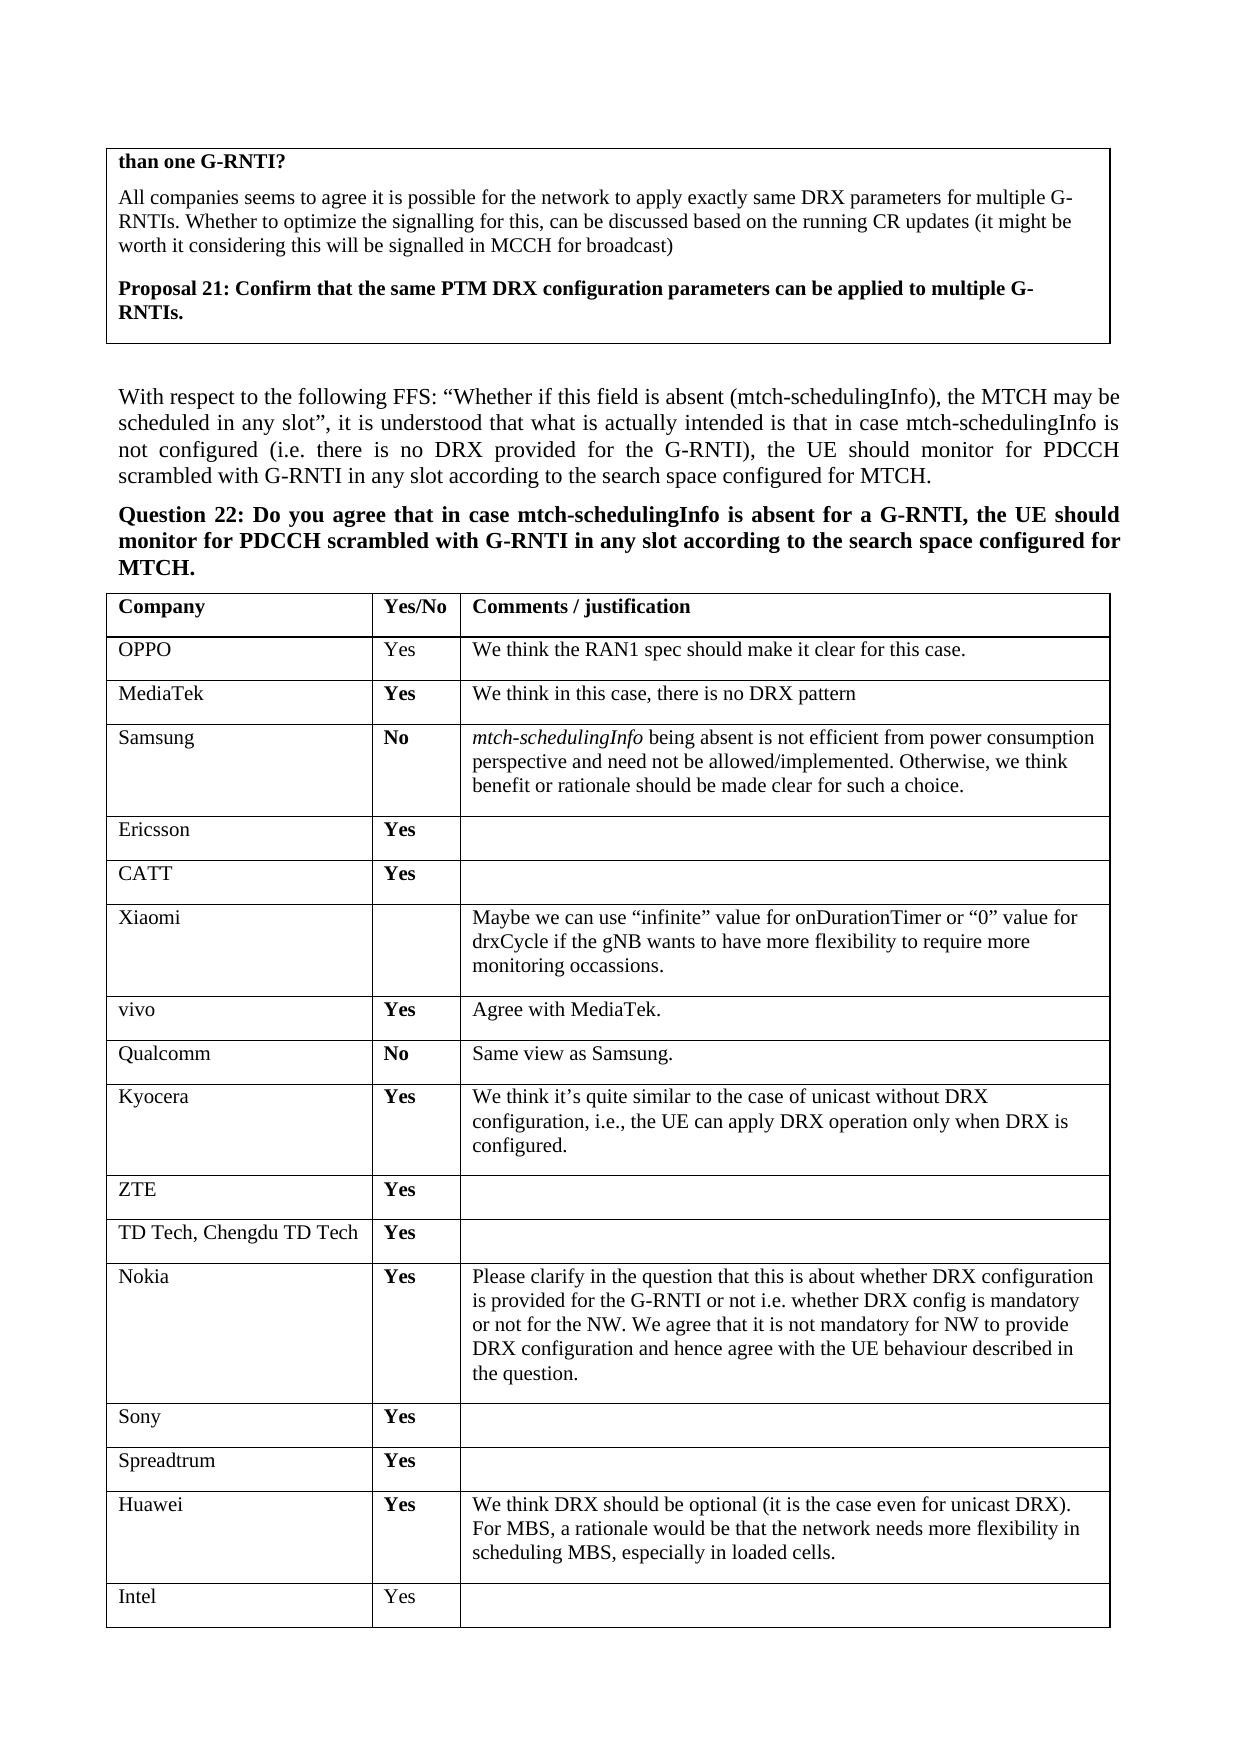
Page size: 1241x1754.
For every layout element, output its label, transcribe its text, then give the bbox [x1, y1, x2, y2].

table_cell We think it’s quite similar to the case of unicast without DRX configuration, i.e., the UE can apply DRX operation only when DRX is configured. [461, 1085, 1109, 1175]
table_cell Yes [373, 638, 460, 680]
table_cell Intel [107, 1584, 372, 1627]
table_cell Huawei [107, 1492, 372, 1583]
table_cell Please clarify in the question that this is about whether DRX configuration is provided for the G-RNTI or not i.e. whether DRX config is mandatory or not for the NW. We agree that it is not mandatory for NW to provide DRX configuration and hence agree with the UE behaviour described in the question. [461, 1264, 1109, 1403]
table_cell No [373, 1041, 460, 1083]
table_cell Yes [373, 1448, 460, 1491]
table_cell ZTE [107, 1176, 372, 1219]
table_cell Maybe we can use “infinite” value for onDurationTimer or “0” value for drxCycle if the gNB wants to have more flexibility to require more monitoring occassions. [461, 905, 1109, 996]
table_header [107, 149, 1109, 343]
table_cell Sony [107, 1404, 372, 1447]
table_cell [461, 1176, 1109, 1219]
table_cell MediaTek [107, 681, 372, 724]
table_cell [373, 905, 460, 996]
table_cell Agree with MediaTek. [461, 997, 1109, 1039]
table_cell Yes [373, 861, 460, 904]
text With respect to the following FFS: “Whether if this field is absent (mtch-schedulingInfo), the MTCH may be scheduled in any slot”, it is understood that what is actually intended is that in case mtch-schedulingInfo is not configured (i.e. there is no DRX provided for the G-RNTI), the UE should monitor for PDCCH scrambled with G-RNTI in any slot according to the search space configured for MTCH. [118, 383, 1122, 488]
table_cell Samsung [107, 725, 372, 816]
table_cell Yes [373, 817, 460, 860]
table_cell Qualcomm [107, 1041, 372, 1083]
table_cell Nokia [107, 1264, 372, 1403]
table_cell Yes [373, 1220, 460, 1263]
table_cell Yes [373, 1404, 460, 1447]
table_cell [461, 1220, 1109, 1263]
table_cell [461, 1448, 1109, 1491]
table_header Yes/No [373, 594, 460, 636]
table_cell Yes [373, 1584, 460, 1627]
table_cell vivo [107, 997, 372, 1039]
table_cell Same view as Samsung. [461, 1041, 1109, 1083]
table_cell Yes [373, 1492, 460, 1583]
table_cell Yes [373, 1264, 460, 1403]
table_cell Yes [373, 1085, 460, 1175]
table_cell [461, 1404, 1109, 1447]
table_cell [461, 1584, 1109, 1627]
table_cell We think in this case, there is no DRX pattern [461, 681, 1109, 724]
table_cell Xiaomi [107, 905, 372, 996]
table_cell Yes [373, 681, 460, 724]
table_cell TD Tech, Chengdu TD Tech [107, 1220, 372, 1263]
table_header Company [107, 594, 372, 636]
table_cell Yes [373, 997, 460, 1039]
text Question 22: Do you agree that in case mtch-schedulingInfo is absent for a G-RNTI, the UE should monitor for PDCCH scrambled with G-RNTI in any slot according to the search space configured for MTCH. [118, 501, 1122, 580]
table_cell No [373, 725, 460, 816]
table_header Comments / justification [461, 594, 1109, 636]
table_cell CATT [107, 861, 372, 904]
table_cell We think DRX should be optional (it is the case even for unicast DRX). For MBS, a rationale would be that the network needs more flexibility in scheduling MBS, especially in loaded cells. [461, 1492, 1109, 1583]
table_cell [461, 861, 1109, 904]
table_cell We think the RAN1 spec should make it clear for this case. [461, 638, 1109, 680]
table_cell [461, 817, 1109, 860]
table_cell Spreadtrum [107, 1448, 372, 1491]
table_cell Kyocera [107, 1085, 372, 1175]
table_cell OPPO [107, 638, 372, 680]
table_cell Ericsson [107, 817, 372, 860]
table_cell mtch-schedulingInfo being absent is not efficient from power consumption perspective and need not be allowed/implemented. Otherwise, we think benefit or rationale should be made clear for such a choice. [461, 725, 1109, 816]
table_cell Yes [373, 1176, 460, 1219]
